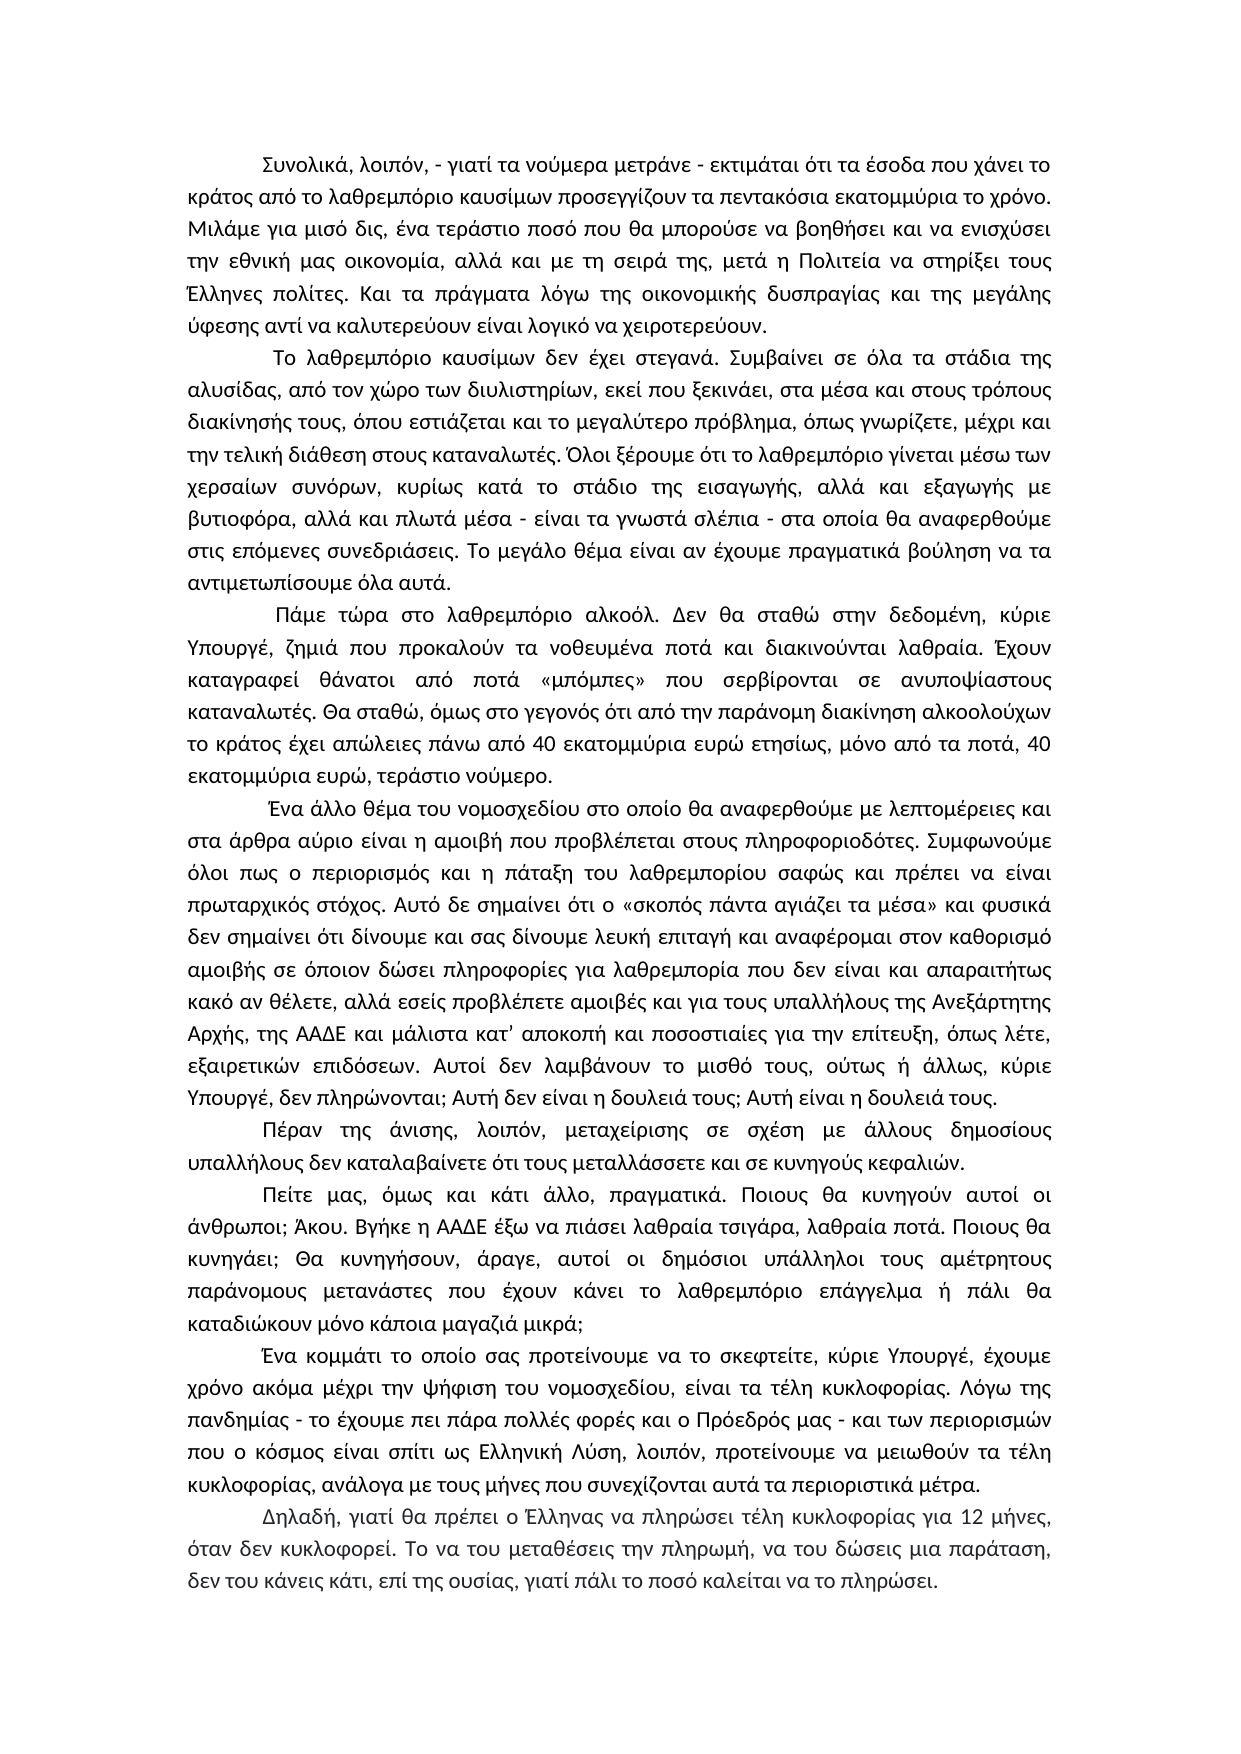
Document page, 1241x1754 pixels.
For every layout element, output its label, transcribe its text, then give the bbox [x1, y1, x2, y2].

text Ένα κομμάτι το οποίο σας προτείνουμε να το σκεφτείτε, κύριε Υπουργέ, έχουμε χρόνο ακόμα μέχρι την ψήφιση του νομοσχεδίου, είναι τα τέλη κυκλοφορίας. Λόγω της πανδημίας - το έχουμε πει πάρα πολλές φορές και ο Πρόεδρός μας - και των περιορισμών που ο κόσμος είναι σπίτι ως Ελληνική Λύση, λοιπόν, προτείνουμε να μειωθούν τα τέλη κυκλοφορίας, ανάλογα με τους μήνες που συνεχίζονται αυτά τα περιοριστικά μέτρα. [187, 1341, 1053, 1498]
text Δηλαδή, γιατί θα πρέπει ο Έλληνας να πληρώσει τέλη κυκλοφορίας για 12 μήνες, όταν δεν κυκλοφορεί. Το να του μεταθέσεις την πληρωμή, να του δώσεις μια παράταση, δεν του κάνεις κάτι, επί της ουσίας, γιατί πάλι το ποσό καλείται να το πληρώσει. [187, 1502, 1053, 1594]
text Πάμε τώρα στο λαθρεμπόριο αλκοόλ. Δεν θα σταθώ στην δεδομένη, κύριε Υπουργέ, ζημιά που προκαλούν τα νοθευμένα ποτά και διακινούνται λαθραία. Έχουν καταγραφεί θάνατοι από ποτά «μπόμπες» που σερβίρονται σε ανυποψίαστους καταναλωτές. Θα σταθώ, όμως στο γεγονός ότι από την παράνομη διακίνηση αλκοολούχων το κράτος έχει απώλειες πάνω από 40 εκατομμύρια ευρώ ετησίως, μόνο από τα ποτά, 40 εκατομμύρια ευρώ, τεράστιο νούμερο. [187, 601, 1053, 789]
text Το λαθρεμπόριο καυσίμων δεν έχει στεγανά. Συμβαίνει σε όλα τα στάδια της αλυσίδας, από τον χώρο των διυλιστηρίων, εκεί που ξεκινάει, στα μέσα και στους τρόπους διακίνησής τους, όπου εστιάζεται και το μεγαλύτερο πρόβλημα, όπως γνωρίζετε, μέχρι και την τελική διάθεση στους καταναλωτές. Όλοι ξέρουμε ότι το λαθρεμπόριο γίνεται μέσω των χερσαίων συνόρων, κυρίως κατά το στάδιο της εισαγωγής, αλλά και εξαγωγής με βυτιοφόρα, αλλά και πλωτά μέσα - είναι τα γνωστά σλέπια - στα οποία θα αναφερθούμε στις επόμενες συνεδριάσεις. Το μεγάλο θέμα είναι αν έχουμε πραγματικά βούληση να τα αντιμετωπίσουμε όλα αυτά. [187, 343, 1053, 596]
text Ένα άλλο θέμα του νομοσχεδίου στο οποίο θα αναφερθούμε με λεπτομέρειες και στα άρθρα αύριο είναι η αμοιβή που προβλέπεται στους πληροφοριοδότες. Συμφωνούμε όλοι πως ο περιορισμός και η πάταξη του λαθρεμπορίου σαφώς και πρέπει να είναι πρωταρχικός στόχος. Αυτό δε σημαίνει ότι ο «σκοπός πάντα αγιάζει τα μέσα» και φυσικά δεν σημαίνει ότι δίνουμε και σας δίνουμε λευκή επιταγή και αναφέρομαι στον καθορισμό αμοιβής σε όποιον δώσει πληροφορίες για λαθρεμπορία που δεν είναι και απαραιτήτως κακό αν θέλετε, αλλά εσείς προβλέπετε αμοιβές και για τους υπαλλήλους της Ανεξάρτητης Αρχής, της ΑΑΔΕ και μάλιστα κατ’ αποκοπή και ποσοστιαίες για την επίτευξη, όπως λέτε, εξαιρετικών επιδόσεων. Αυτοί δεν λαμβάνουν το μισθό τους, ούτως ή άλλως, κύριε Υπουργέ, δεν πληρώνονται; Αυτή δεν είναι η δουλειά τους; Αυτή είναι η δουλειά τους. [187, 794, 1053, 1111]
text Πέραν της άνισης, λοιπόν, μεταχείρισης σε σχέση με άλλους δημοσίους υπαλλήλους δεν καταλαβαίνετε ότι τους μεταλλάσσετε και σε κυνηγούς κεφαλιών. [187, 1116, 1053, 1176]
text Συνολικά, λοιπόν, - γιατί τα νούμερα μετράνε - εκτιμάται ότι τα έσοδα που χάνει το κράτος από το λαθρεμπόριο καυσίμων προσεγγίζουν τα πεντακόσια εκατομμύρια το χρόνο. Μιλάμε για μισό δις, ένα τεράστιο ποσό που θα μπορούσε να βοηθήσει και να ενισχύσει την εθνική μας οικονομία, αλλά και με τη σειρά της, μετά η Πολιτεία να στηρίξει τους Έλληνες πολίτες. Και τα πράγματα λόγω της οικονομικής δυσπραγίας και της μεγάλης ύφεσης αντί να καλυτερεύουν είναι λογικό να χειροτερεύουν. [187, 150, 1053, 339]
text Πείτε μας, όμως και κάτι άλλο, πραγματικά. Ποιους θα κυνηγούν αυτοί οι άνθρωποι; Άκου. Βγήκε η ΑΑΔΕ έξω να πιάσει λαθραία τσιγάρα, λαθραία ποτά. Ποιους θα κυνηγάει; Θα κυνηγήσουν, άραγε, αυτοί οι δημόσιοι υπάλληλοι τους αμέτρητους παράνομους μετανάστες που έχουν κάνει το λαθρεμπόριο επάγγελμα ή πάλι θα καταδιώκουν μόνο κάποια μαγαζιά μικρά; [187, 1180, 1053, 1337]
